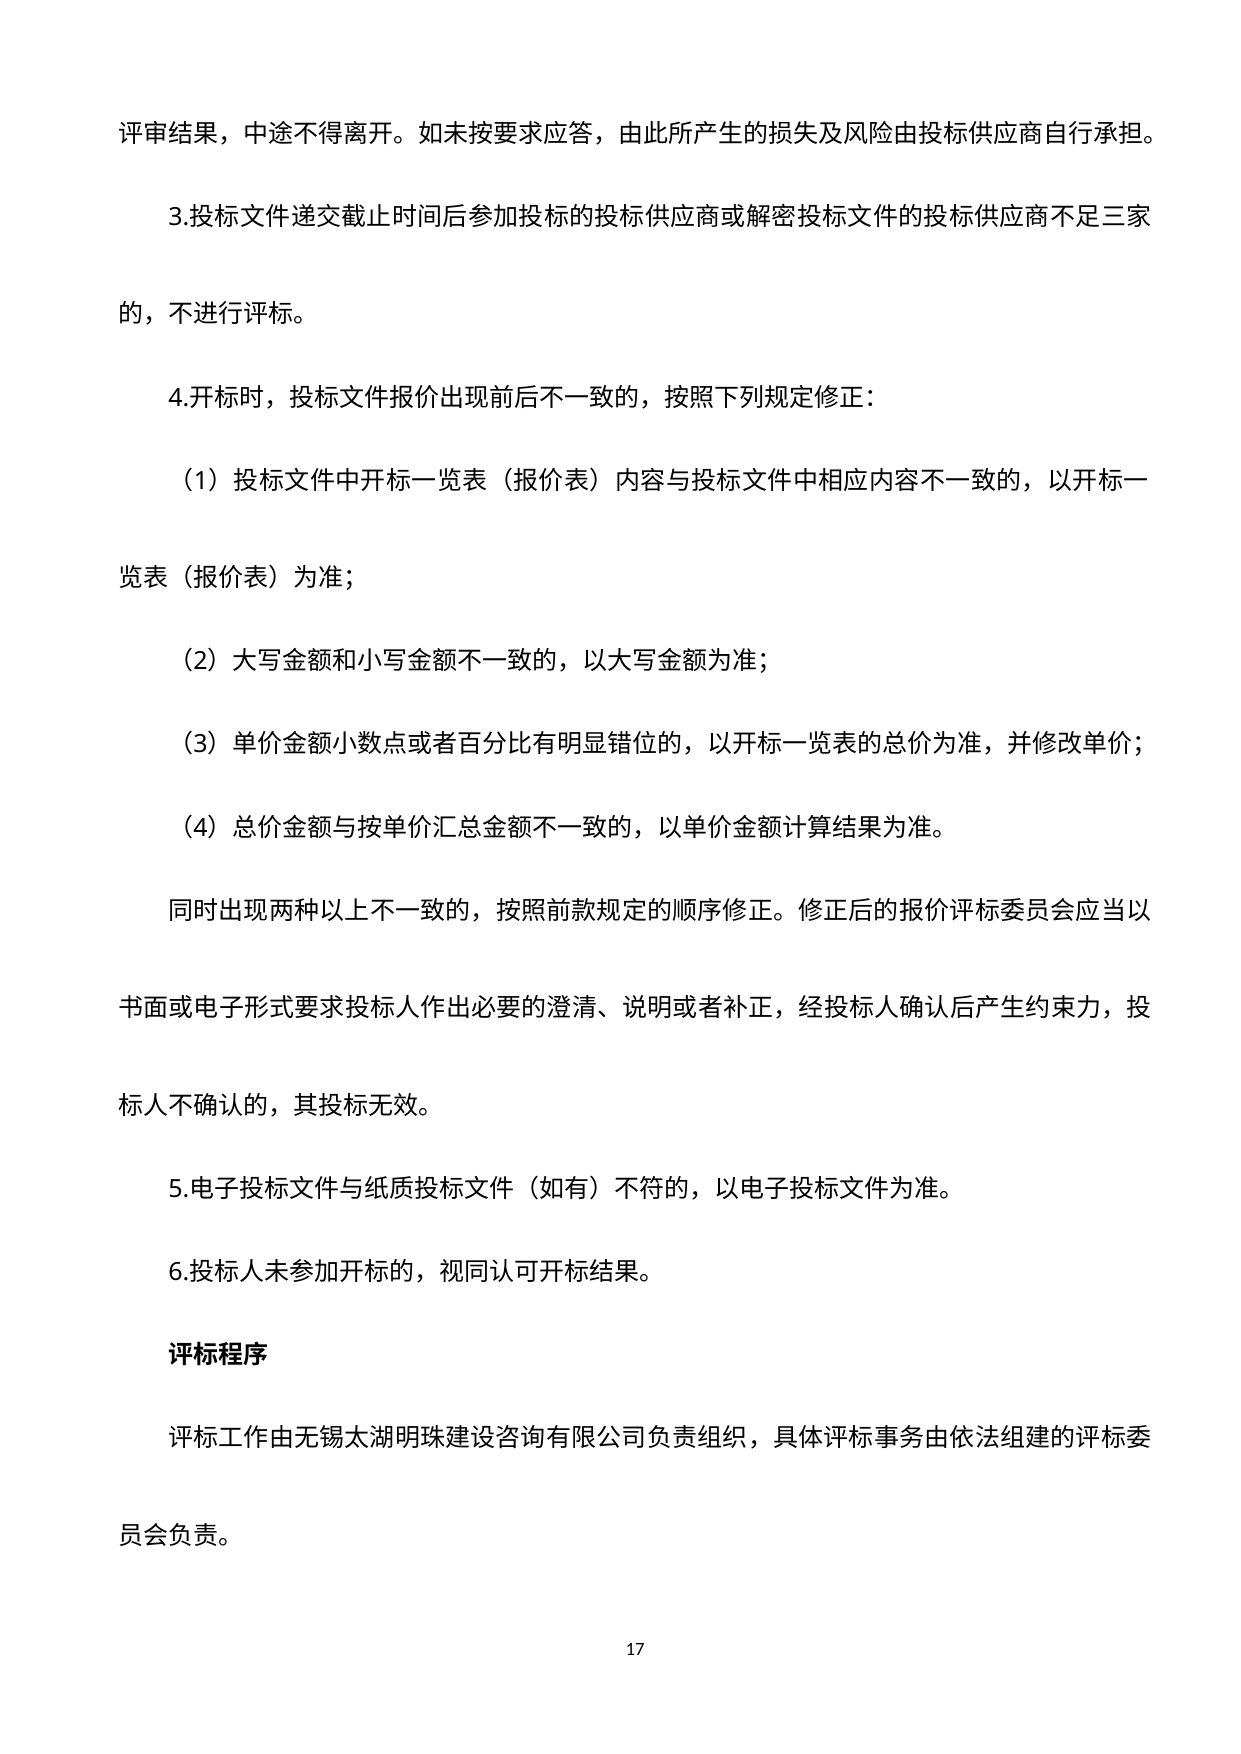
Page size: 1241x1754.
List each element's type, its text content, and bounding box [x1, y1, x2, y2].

text 4.开标时，投标文件报价出现前后不一致的，按照下列规定修正： [118, 363, 1152, 428]
text 评标工作由无锡太湖明珠建设咨询有限公司负责组织，具体评标事务由依法组建的评标委员会负责。 [118, 1403, 1152, 1566]
text 6.投标人未参加开标的，视同认可开标结果。 [118, 1237, 1152, 1302]
text （3）单价金额小数点或者百分比有明显错位的，以开标一览表的总价为准，并修改单价； [118, 709, 1152, 774]
text 同时出现两种以上不一致的，按照前款规定的顺序修正。修正后的报价评标委员会应当以书面或电子形式要求投标人作出必要的澄清、说明或者补正，经投标人确认后产生约束力，投标人不确认的，其投标无效。 [118, 876, 1152, 1136]
text （1）投标文件中开标一览表（报价表）内容与投标文件中相应内容不一致的，以开标一览表（报价表）为准； [118, 446, 1152, 608]
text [118, 99, 1152, 164]
text （4）总价金额与按单价汇总金额不一致的，以单价金额计算结果为准。 [118, 793, 1152, 858]
text 5.电子投标文件与纸质投标文件（如有）不符的，以电子投标文件为准。 [118, 1154, 1152, 1219]
text 评标程序 [118, 1320, 1152, 1385]
text （2）大写金额和小写金额不一致的，以大写金额为准； [118, 626, 1152, 691]
text 3.投标文件递交截止时间后参加投标的投标供应商或解密投标文件的投标供应商不足三家的，不进行评标。 [118, 182, 1152, 344]
